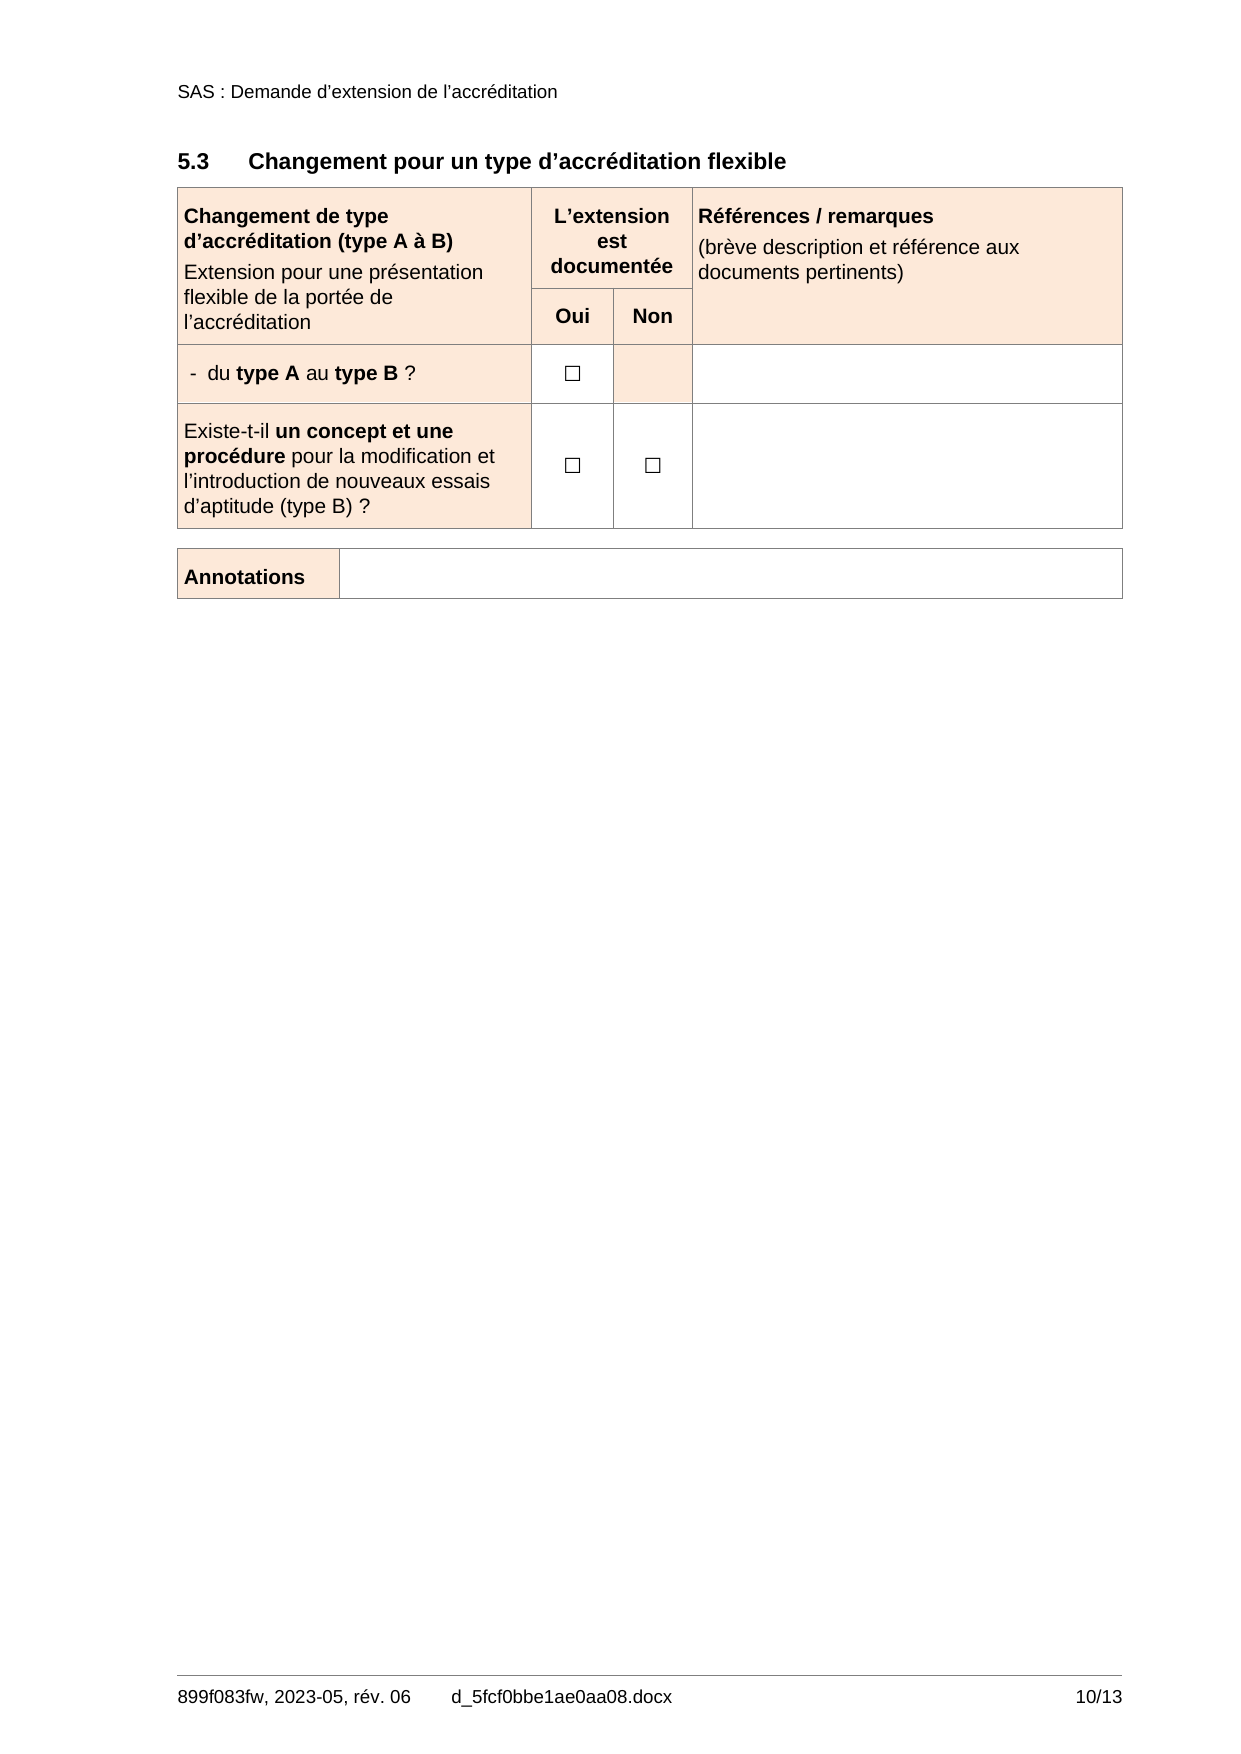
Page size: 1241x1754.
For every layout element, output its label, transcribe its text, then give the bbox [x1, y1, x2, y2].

table_cell Existe-t-il un concept et une procédure pour la modification et l’introduction de nouveaux essais d’aptitude (type B) ? [178, 404, 531, 528]
table_cell Non [614, 289, 692, 344]
table_cell [532, 404, 613, 528]
table_cell [614, 345, 692, 402]
table_cell [532, 345, 613, 402]
table_cell [614, 404, 692, 528]
subtitle Changement pour un type d’accréditation flexible [177, 148, 1122, 175]
table_header Annotations [178, 549, 339, 598]
table_header L’extension est documentée [532, 188, 692, 288]
table_header [340, 549, 1122, 598]
table_header Références / remarques (brève description et référence aux documents pertinents) [693, 188, 1122, 344]
table_cell du type A au type B ? [178, 345, 531, 402]
table_cell [693, 345, 1122, 402]
table_cell Oui [532, 289, 613, 344]
table_cell [693, 404, 1122, 528]
table_header Changement de type d’accréditation (type A à B) Extension pour une présentation flexible de la portée de l’accréditation [178, 188, 531, 344]
